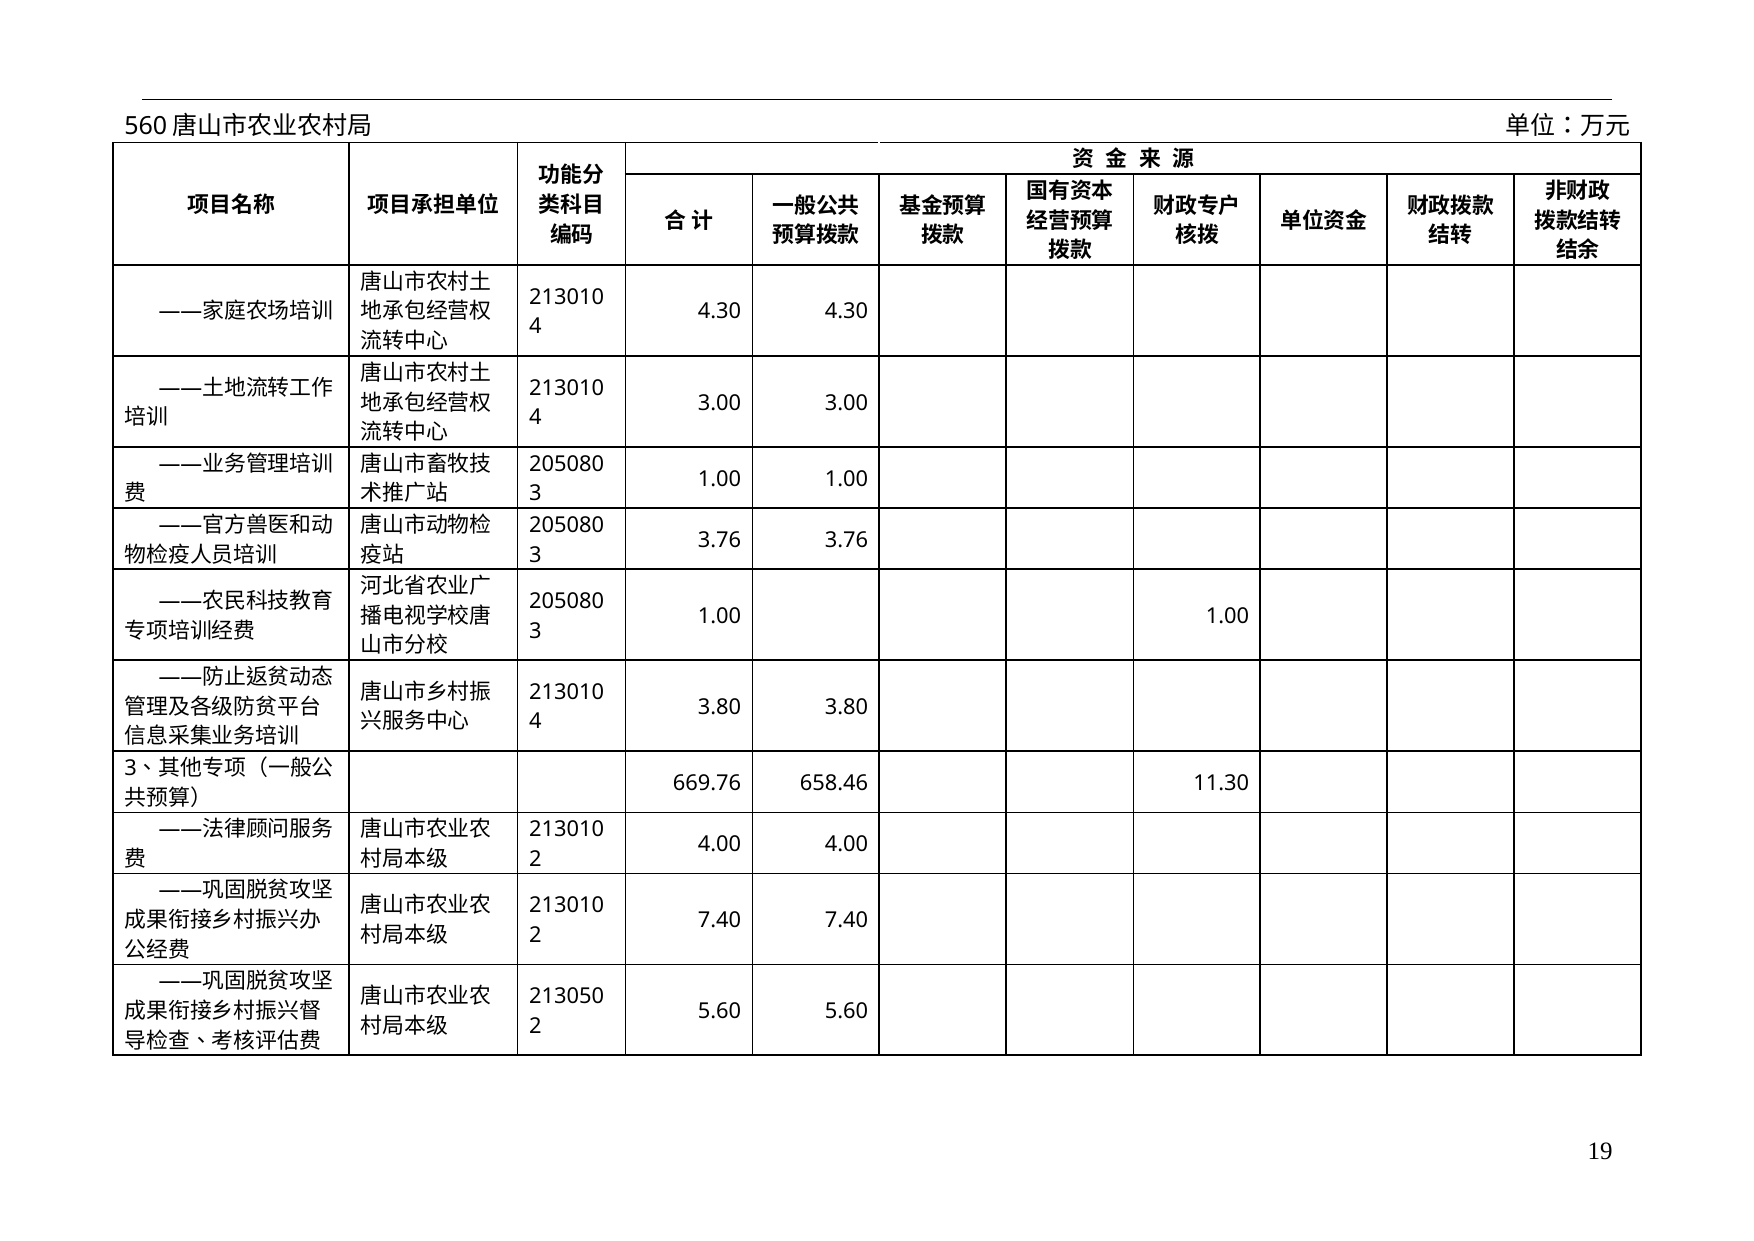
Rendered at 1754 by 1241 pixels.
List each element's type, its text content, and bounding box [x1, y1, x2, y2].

table_cell [1515, 661, 1640, 750]
table_cell [1134, 509, 1259, 568]
table_cell 1.00 [626, 448, 752, 507]
table_cell [1007, 509, 1133, 568]
table_cell 基金预算 拨款 [880, 175, 1005, 264]
table_cell [1261, 661, 1386, 750]
table_cell 唐山市动物检疫站 [350, 509, 517, 568]
table_cell [1515, 874, 1640, 963]
table_cell [1515, 266, 1640, 355]
table_cell [880, 752, 1005, 811]
table_cell 1.00 [753, 448, 878, 507]
table_cell [1007, 357, 1133, 446]
table_cell 2130104 [518, 266, 625, 355]
table_cell [1388, 874, 1513, 963]
table_cell 合 计 [626, 175, 752, 264]
table_cell ——官方兽医和动物检疫人员培训 [114, 509, 348, 568]
table_cell ——家庭农场培训 [114, 266, 348, 355]
table_cell 唐山市乡村振兴服务中心 [350, 661, 517, 750]
table_cell [1134, 266, 1259, 355]
table_cell [880, 874, 1005, 963]
table_cell [880, 965, 1005, 1054]
table_cell 3.80 [753, 661, 878, 750]
table_cell 一般公共 预算拨款 [753, 175, 878, 264]
table_cell 唐山市农业农村局本级 [350, 965, 517, 1054]
table_cell 5.60 [753, 965, 878, 1054]
table_cell 单位资金 [1261, 175, 1386, 264]
table_cell [1388, 357, 1513, 446]
table_cell 财政拨款 结转 [1388, 175, 1513, 264]
table_cell [1007, 266, 1133, 355]
table_cell [1515, 509, 1640, 568]
table_cell 4.00 [753, 813, 878, 872]
table_cell 2130104 [518, 661, 625, 750]
table_cell 2130104 [518, 357, 625, 446]
table_cell [1388, 266, 1513, 355]
table_cell 3.80 [626, 661, 752, 750]
table_cell ——法律顾问服务费 [114, 813, 348, 872]
table_cell 11.30 [1134, 752, 1259, 811]
table_cell [1134, 448, 1259, 507]
table_cell ——农民科技教育专项培训经费 [114, 570, 348, 659]
table_cell 4.30 [753, 266, 878, 355]
table_cell [1388, 570, 1513, 659]
table_cell [1261, 448, 1386, 507]
table_cell 658.46 [753, 752, 878, 811]
table_cell 3.76 [626, 509, 752, 568]
table_cell 3.00 [626, 357, 752, 446]
table_cell 3.00 [753, 357, 878, 446]
table_cell [880, 357, 1005, 446]
table_cell 项目承担单位 [350, 143, 517, 264]
table_cell [518, 752, 625, 811]
table_cell 唐山市农业农村局本级 [350, 813, 517, 872]
table_cell 唐山市农业农村局本级 [350, 874, 517, 963]
table_cell 3.76 [753, 509, 878, 568]
table_cell 财政专户 核拨 [1134, 175, 1259, 264]
table_cell [1261, 266, 1386, 355]
table_cell 唐山市农村土地承包经营权流转中心 [350, 266, 517, 355]
table_cell ——巩固脱贫攻坚成果衔接乡村振兴办公经费 [114, 874, 348, 963]
table_cell 5.60 [626, 965, 752, 1054]
table_cell 2130102 [518, 874, 625, 963]
table_cell [1261, 965, 1386, 1054]
table_cell [1261, 357, 1386, 446]
table_cell 1.00 [1134, 570, 1259, 659]
table_cell 3、其他专项（一般公共预算） [114, 752, 348, 811]
table_cell [1007, 570, 1133, 659]
table_header 560唐山市农业农村局 [114, 108, 878, 142]
table_cell 唐山市农村土地承包经营权流转中心 [350, 357, 517, 446]
table_cell ——巩固脱贫攻坚成果衔接乡村振兴督导检查、考核评估费 [114, 965, 348, 1054]
table_cell 2050803 [518, 570, 625, 659]
table_cell [1261, 874, 1386, 963]
table_cell [1261, 570, 1386, 659]
table_cell [1261, 752, 1386, 811]
table_cell [1388, 661, 1513, 750]
table_cell 4.00 [626, 813, 752, 872]
table_cell [880, 813, 1005, 872]
table_cell [1261, 509, 1386, 568]
table_cell [1515, 448, 1640, 507]
table_cell [1007, 661, 1133, 750]
table_cell 2050803 [518, 448, 625, 507]
table_cell [1134, 661, 1259, 750]
table_cell 1.00 [626, 570, 752, 659]
table_cell [880, 448, 1005, 507]
table_cell 669.76 [626, 752, 752, 811]
table_cell [1007, 874, 1133, 963]
table_cell 国有资本经营预算拨款 [1007, 175, 1133, 264]
table_cell 2130502 [518, 965, 625, 1054]
table_cell 7.40 [753, 874, 878, 963]
table_cell [1134, 874, 1259, 963]
table_cell [1388, 752, 1513, 811]
table_cell 功能分类科目编码 [518, 143, 625, 264]
table_cell [1515, 965, 1640, 1054]
table_cell [1261, 813, 1386, 872]
table_cell 4.30 [626, 266, 752, 355]
table_cell ——业务管理培训费 [114, 448, 348, 507]
table_cell [1388, 813, 1513, 872]
table_cell [1515, 813, 1640, 872]
table_cell 资 金 来 源 [626, 143, 1640, 173]
table_cell [880, 509, 1005, 568]
table_cell 河北省农业广播电视学校唐山市分校 [350, 570, 517, 659]
table_cell 2130102 [518, 813, 625, 872]
table_cell [350, 752, 517, 811]
table_cell [1134, 357, 1259, 446]
table_header 单位：万元 [880, 108, 1640, 142]
table_cell 7.40 [626, 874, 752, 963]
table_cell [1388, 448, 1513, 507]
table_cell [1388, 509, 1513, 568]
table_cell ——防止返贫动态管理及各级防贫平台信息采集业务培训 [114, 661, 348, 750]
table_cell [1515, 752, 1640, 811]
table_cell [880, 266, 1005, 355]
table_cell [880, 661, 1005, 750]
table_cell [1515, 570, 1640, 659]
table_cell [1388, 965, 1513, 1054]
table_cell [1007, 752, 1133, 811]
table_cell 2050803 [518, 509, 625, 568]
table_cell [1007, 448, 1133, 507]
table_cell [1134, 965, 1259, 1054]
table_cell 非财政 拨款结转 结余 [1515, 175, 1640, 264]
table_cell [1515, 357, 1640, 446]
table_cell 项目名称 [114, 143, 348, 264]
table_cell [1007, 965, 1133, 1054]
table_cell [880, 570, 1005, 659]
table_cell [753, 570, 878, 659]
table_cell 唐山市畜牧技术推广站 [350, 448, 517, 507]
table_cell [1134, 813, 1259, 872]
table_cell [1007, 813, 1133, 872]
table_cell ——土地流转工作培训 [114, 357, 348, 446]
